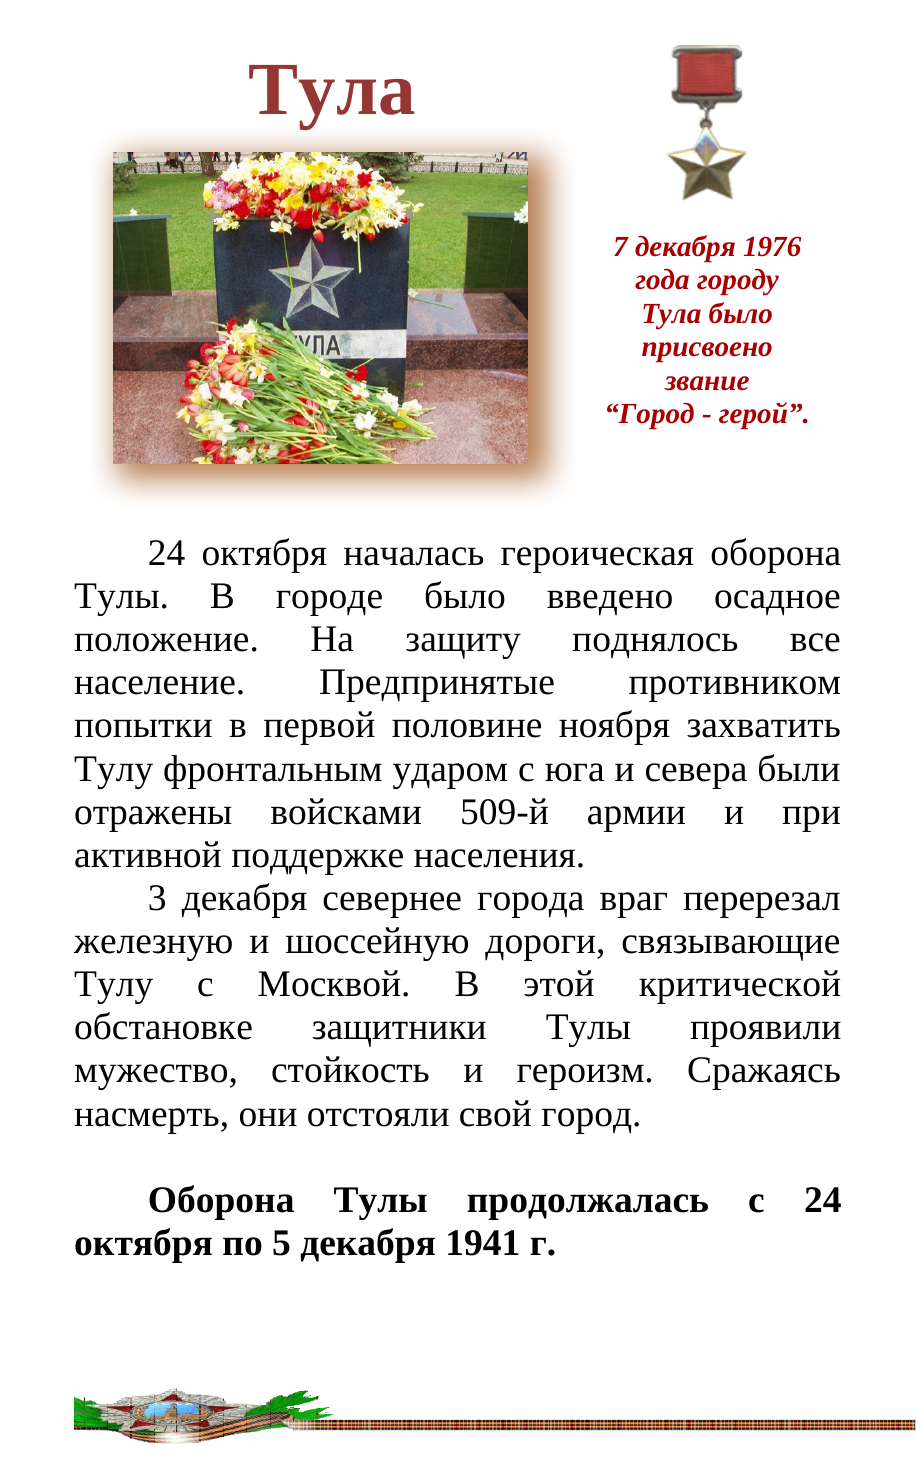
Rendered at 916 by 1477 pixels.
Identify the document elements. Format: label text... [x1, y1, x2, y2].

picture [113, 152, 528, 464]
text 24 октября началась героическая оборона Тулы. В городе было введено осадное положение. На защиту поднялось все население. Предпринятые противником попытки в первой половине ноября захватить Тулу фронтальным ударом с юга и севера были отражены войсками 509-й армии и при активной поддержке населения. [74, 530, 842, 875]
table_header Тула [74, 44, 591, 530]
table_header 7 декабря 1976 года городу Тула было присвоено звание “Город - герой”. [591, 44, 842, 530]
picture [73, 1388, 916, 1445]
text 3 декабря севернее города враг перерезал железную и шоссейную дороги, связывающие Тулу с Москвой. В этой критической обстановке защитники Тулы проявили мужество, стойкость и героизм. Сражаясь насмерть, они отстояли свой город. [74, 875, 842, 1134]
picture [665, 44, 750, 204]
text Оборона Тулы продолжалась с 24 октября по 5 декабря 1941 г. [74, 1177, 842, 1263]
